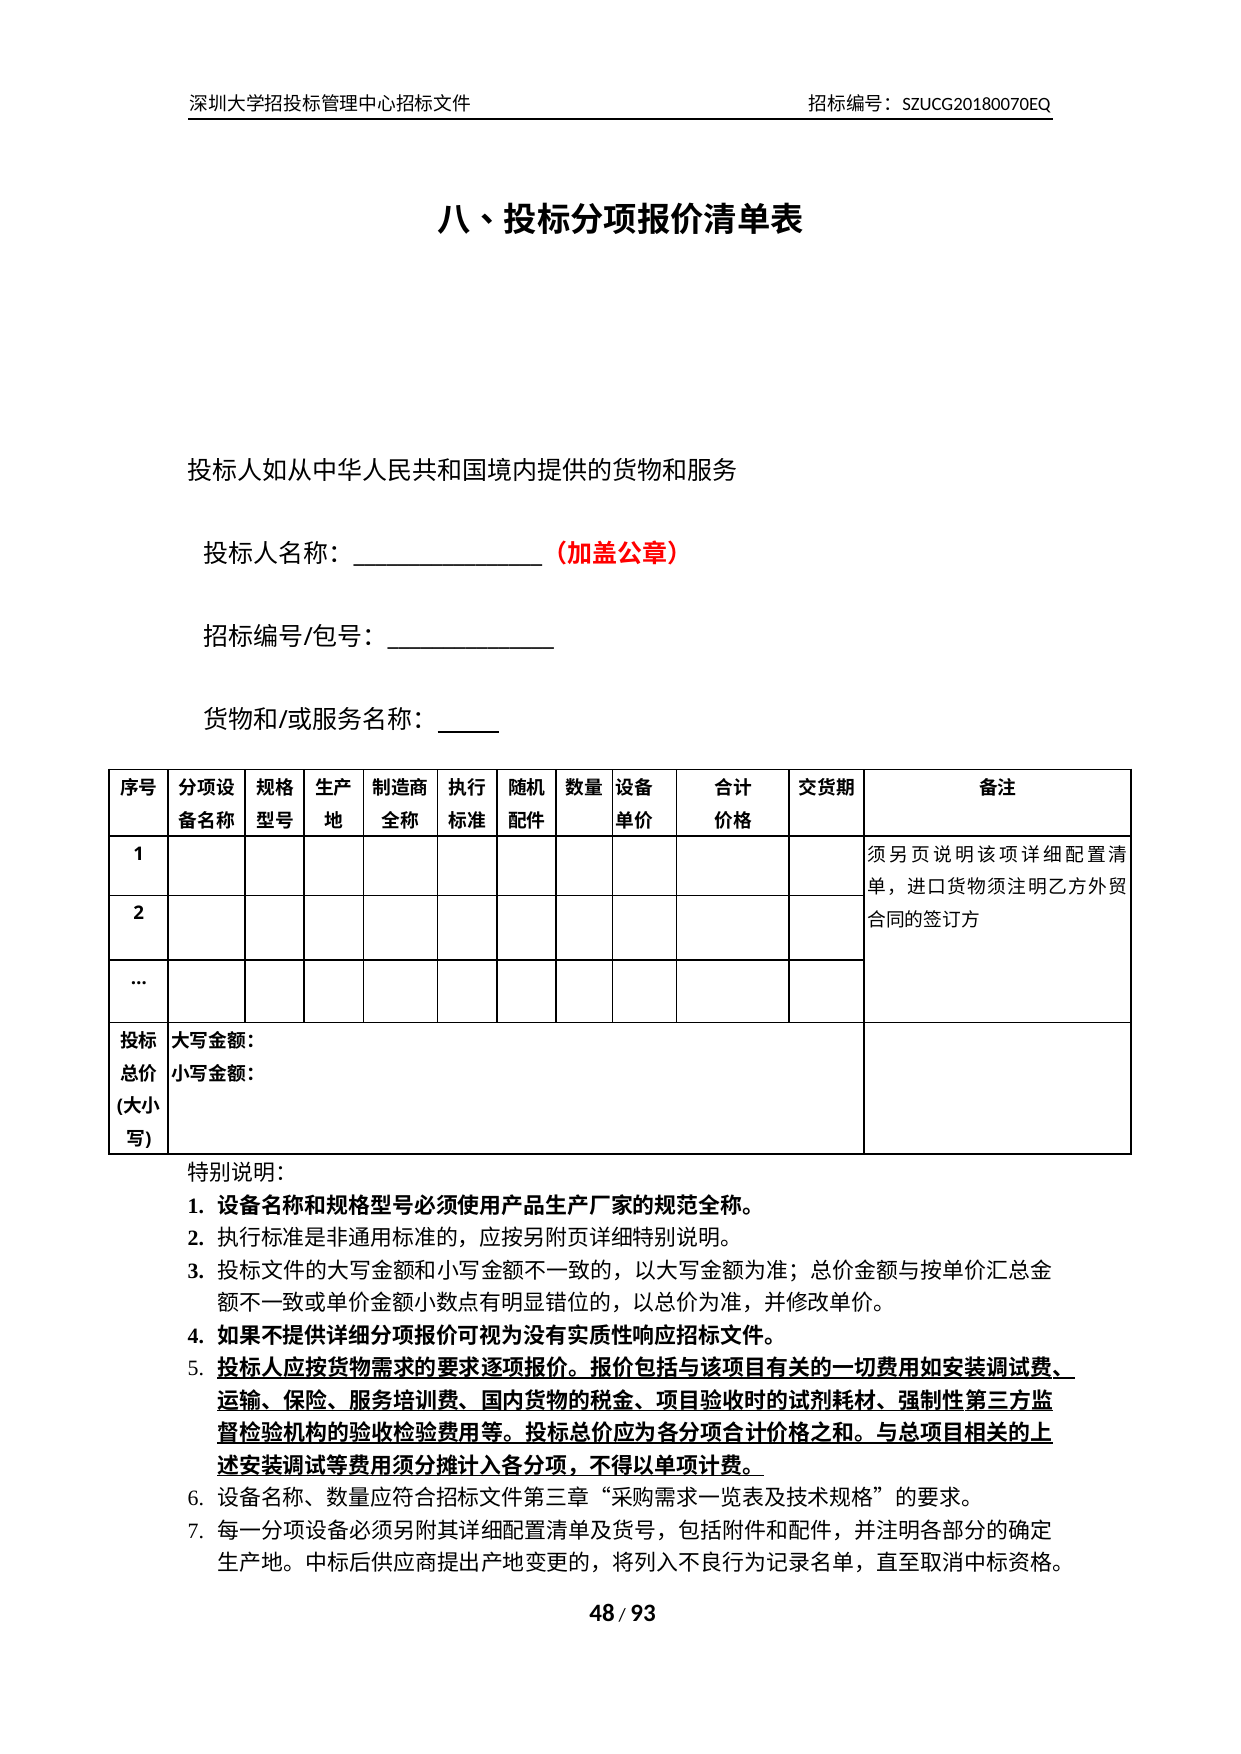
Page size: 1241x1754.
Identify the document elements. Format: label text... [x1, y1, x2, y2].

table_cell [790, 961, 863, 1022]
text 投标人名称：_________________（加盖公章） [203, 519, 1053, 584]
table_cell [305, 961, 363, 1022]
list 执行标准是非通用标准的，应按另附页详细特别说明。 [187, 1220, 1053, 1252]
table_cell [865, 1023, 1130, 1153]
table_cell … [110, 961, 167, 1022]
table_cell [613, 961, 676, 1022]
table_cell [438, 837, 496, 894]
table_cell [557, 896, 612, 959]
list 设备名称、数量应符合招标文件第三章“采购需求一览表及技术规格”的要求。 [187, 1480, 1053, 1512]
table_cell 1 [110, 837, 167, 894]
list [187, 1512, 1053, 1577]
table_cell [246, 896, 303, 959]
table_header 交货期 [790, 770, 863, 835]
table_cell 须另页说明该项详细配置清单，进口货物须注明乙方外贸合同的签订方 [865, 837, 1130, 1022]
table_cell [613, 896, 676, 959]
table_cell [677, 961, 788, 1022]
table_cell [246, 837, 303, 894]
table_cell [498, 896, 555, 959]
table_cell [169, 961, 244, 1022]
table_header 数量 [557, 770, 612, 835]
table_header 规格型号 [246, 770, 303, 835]
table_header 序号 [110, 770, 167, 835]
table_header 分项设备名称 [169, 770, 244, 835]
table_header 制造商全称 [364, 770, 437, 835]
table_cell [305, 896, 363, 959]
table_cell [169, 837, 244, 894]
table_cell 大写金额： 小写金额： [169, 1023, 863, 1153]
subtitle 八、投标分项报价清单表 [187, 186, 1053, 251]
text 特别说明： [187, 1155, 1053, 1187]
text 投标人如从中华人民共和国境内提供的货物和服务 [187, 436, 1053, 501]
list 投标人应按货物需求的要求逐项报价。报价包括与该项目有关的一切费用如安装调试费、运输、保险、服务培训费、国内货物的税金、项目验收时的试剂耗材、强制性第三方监督检验机构的验收检验费用等。投标总价应为各分项合计价格之和。与总项目相关的上述安装调试等费用须分摊计入各分项，不得以单项计费。 [187, 1350, 1053, 1480]
table_cell [613, 837, 676, 894]
table_cell 投标总价 (大小写) [110, 1023, 167, 1153]
table_cell [498, 961, 555, 1022]
table_cell [498, 837, 555, 894]
table_cell [790, 896, 863, 959]
table_cell [438, 896, 496, 959]
table_cell [438, 961, 496, 1022]
table_header 生产地 [305, 770, 363, 835]
table_cell [169, 896, 244, 959]
table_header 备注 [865, 770, 1130, 835]
table_cell 2 [110, 896, 167, 959]
table_cell [364, 961, 437, 1022]
table_header 随机配件 [498, 770, 555, 835]
table_cell [364, 896, 437, 959]
table_cell [557, 837, 612, 894]
table_header 执行标准 [438, 770, 496, 835]
table_cell [305, 837, 363, 894]
table_cell [790, 837, 863, 894]
table_header 合计 价格 [677, 770, 788, 835]
table_cell [364, 837, 437, 894]
text 招标编号/包号：_______________ [203, 602, 1053, 667]
table_cell [246, 961, 303, 1022]
table_cell [557, 961, 612, 1022]
table_header 设备 单价 [613, 770, 676, 835]
table_cell [677, 837, 788, 894]
text 货物和/或服务名称： [203, 685, 1053, 750]
list 投标文件的大写金额和小写金额不一致的，以大写金额为准；总价金额与按单价汇总金额不一致或单价金额小数点有明显错位的，以总价为准，并修改单价。 [187, 1252, 1053, 1317]
list 如果不提供详细分项报价可视为没有实质性响应招标文件。 [187, 1317, 1053, 1350]
list 设备名称和规格型号必须使用产品生产厂家的规范全称。 [187, 1187, 1053, 1220]
table_cell [677, 896, 788, 959]
